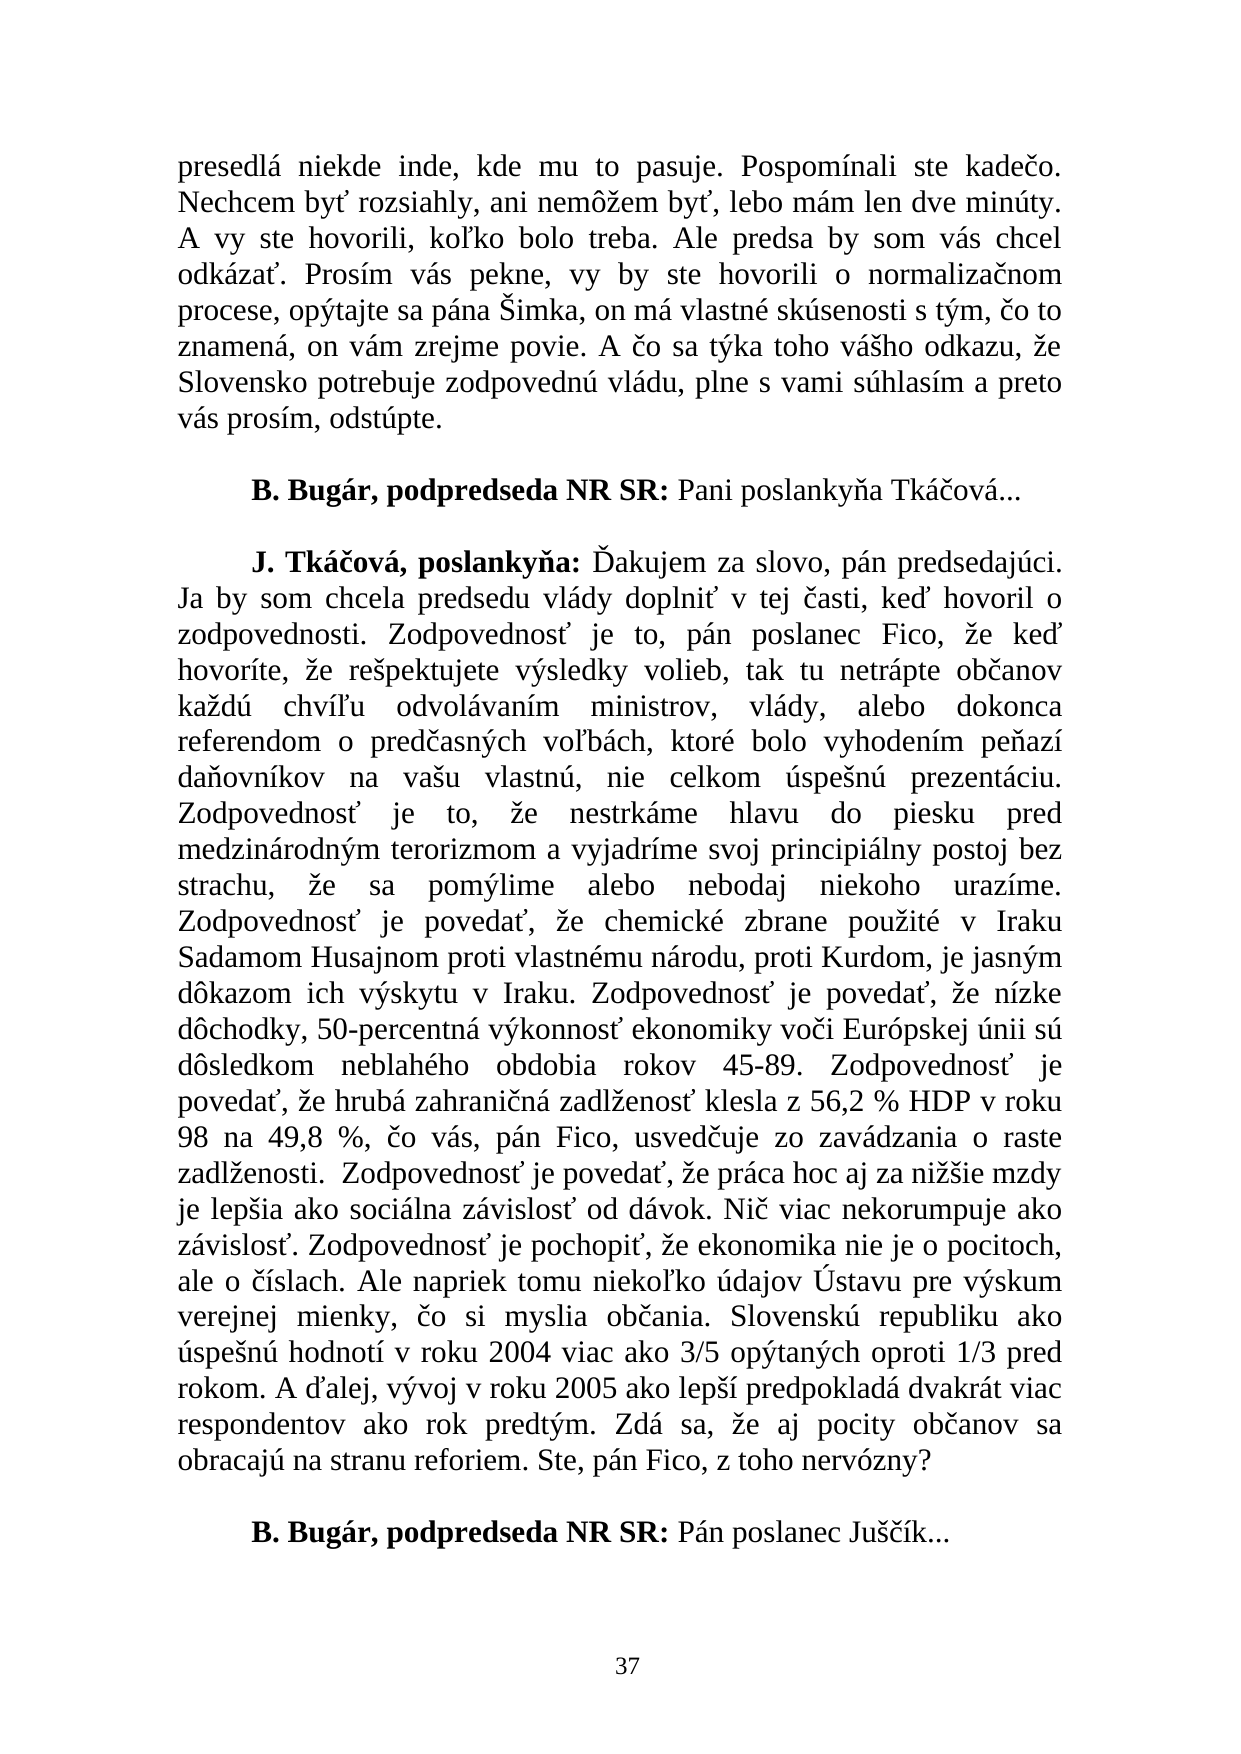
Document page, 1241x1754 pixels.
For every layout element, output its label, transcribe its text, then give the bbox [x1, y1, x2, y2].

text J. Tkáčová, poslankyňa: Ďakujem za slovo, pán predsedajúci. Ja by som chcela predsedu vlády doplniť v tej časti, keď hovoril o zodpovednosti. Zodpovednosť je to, pán poslanec Fico, že keď hovoríte, že rešpektujete výsledky volieb, tak tu netrápte občanov každú chvíľu odvolávaním ministrov, vlády, alebo dokonca referendom o predčasných voľbách, ktoré bolo vyhodením peňazí daňovníkov na vašu vlastnú, nie celkom úspešnú prezentáciu. Zodpovednosť je to, že nestrkáme hlavu do piesku pred medzinárodným terorizmom a vyjadríme svoj principiálny postoj bez strachu, že sa pomýlime alebo nebodaj niekoho urazíme. Zodpovednosť je povedať, že chemické zbrane použité v Iraku Sadamom Husajnom proti vlastnému národu, proti Kurdom, je jasným dôkazom ich výskytu v Iraku. Zodpovednosť je povedať, že nízke dôchodky, 50-percentná výkonnosť ekonomiky voči Európskej únii sú dôsledkom neblahého obdobia rokov 45-89. Zodpovednosť je povedať, že hrubá zahraničná zadlženosť klesla z 56,2 % HDP v roku 98 na 49,8 %, čo vás, pán Fico, usvedčuje zo zavádzania o raste zadlženosti. Zodpovednosť je povedať, že práca hoc aj za nižšie mzdy je lepšia ako sociálna závislosť od dávok. Nič viac nekorumpuje ako závislosť. Zodpovednosť je pochopiť, že ekonomika nie je o pocitoch, ale o číslach. Ale napriek tomu niekoľko údajov Ústavu pre výskum verejnej mienky, čo si myslia občania. Slovenskú republiku ako úspešnú hodnotí v roku 2004 viac ako 3/5 opýtaných oproti 1/3 pred rokom. A ďalej, vývoj v roku 2005 ako lepší predpokladá dvakrát viac respondentov ako rok predtým. Zdá sa, že aj pocity občanov sa obracajú na stranu reforiem. Ste, pán Fico, z toho nervózny? [177, 543, 1063, 1477]
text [177, 148, 1063, 435]
text B. Bugár, podpredseda NR SR: Pán poslanec Juščík... [177, 1513, 1063, 1549]
text B. Bugár, podpredseda NR SR: Pani poslankyňa Tkáčová... [177, 471, 1063, 507]
